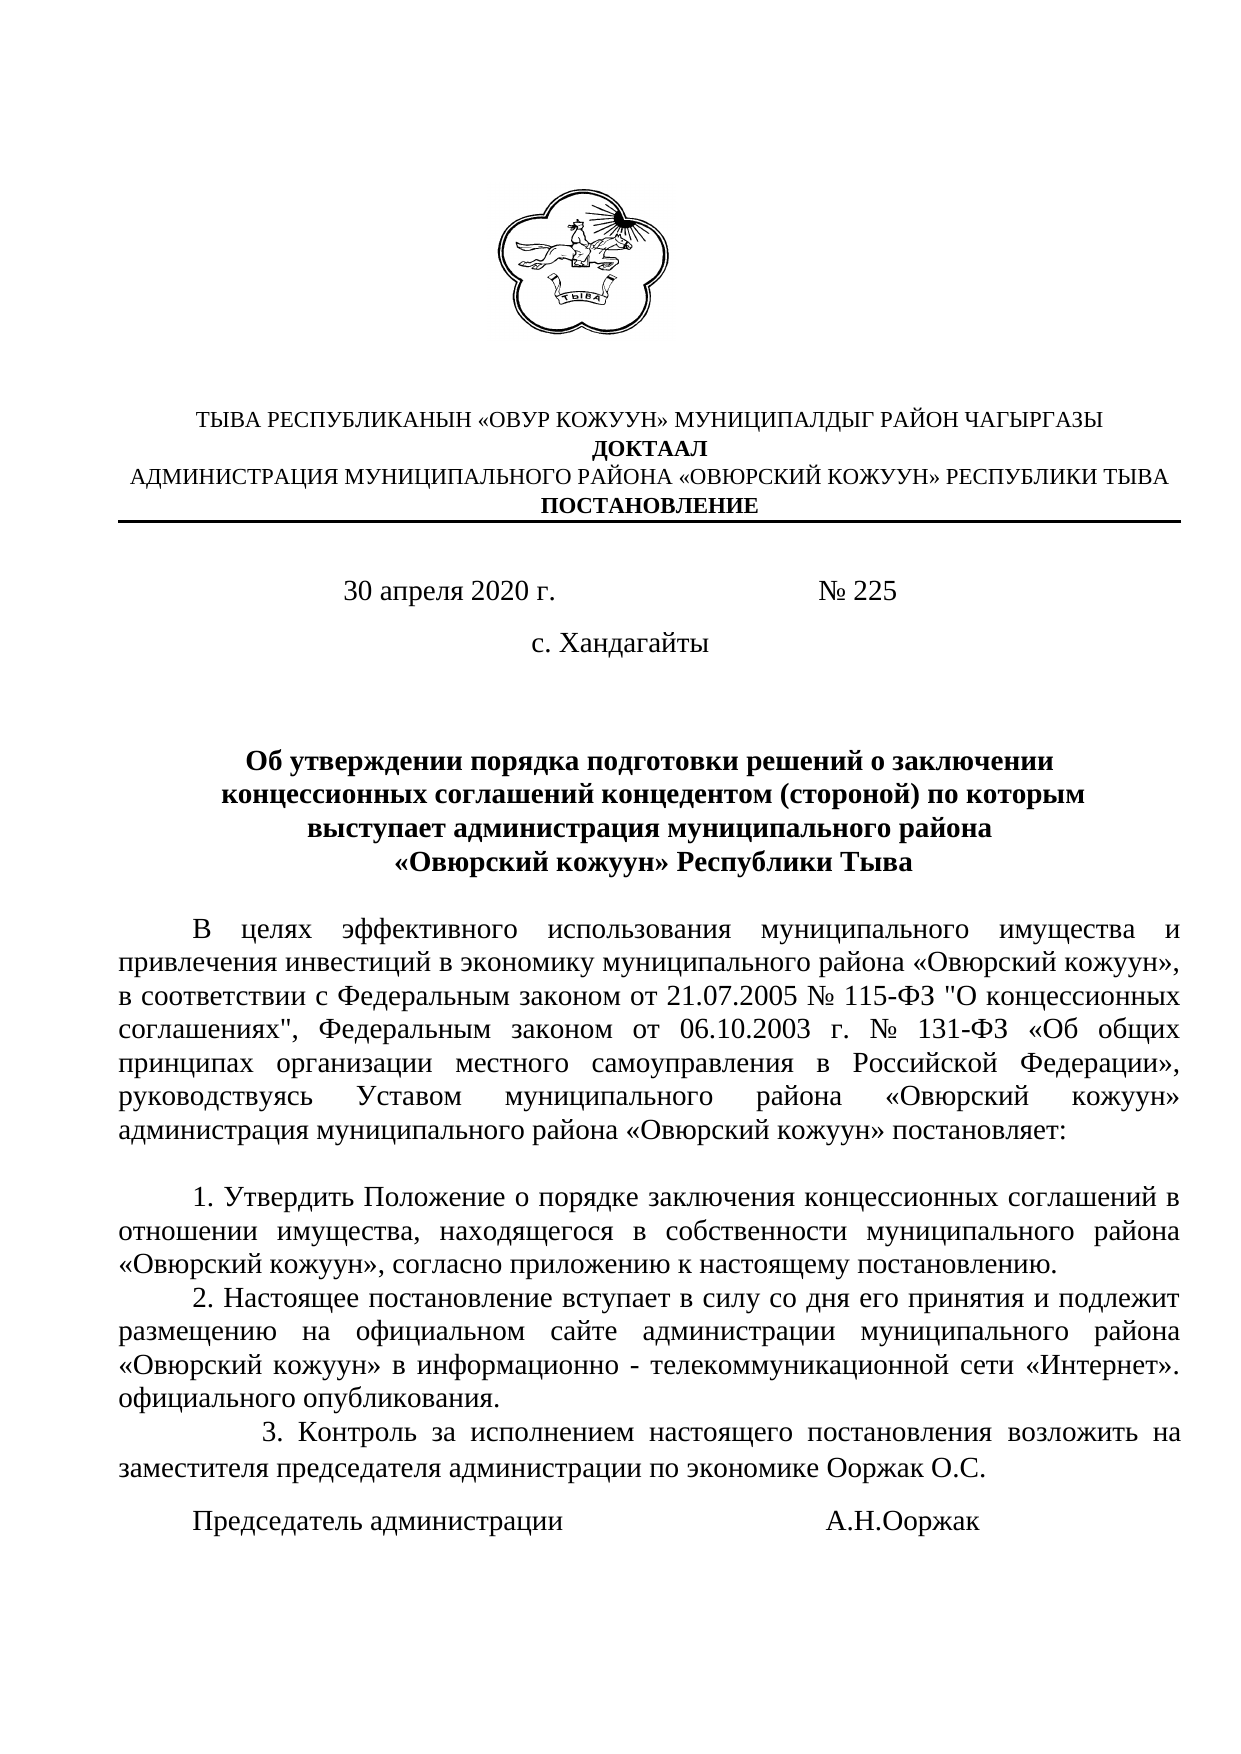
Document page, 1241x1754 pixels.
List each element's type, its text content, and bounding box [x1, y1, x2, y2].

text ТЫВА РЕСПУБЛИКАНЫН «ОВУР КОЖУУН» МУНИЦИПАЛДЫГ РАЙОН ЧАГЫРГАЗЫ [118, 406, 1181, 433]
text выступает администрация муниципального района [118, 810, 1181, 844]
text концессионных соглашений концедентом (стороной) по которым [118, 777, 1181, 810]
text «Овюрский кожуун» Республики Тыва [118, 844, 1181, 877]
text 30 апреля 2020 г. № 225 [59, 573, 1181, 606]
text ПОСТАНОВЛЕНИЕ [118, 492, 1181, 520]
text 1. Утвердить Положение о порядке заключения концессионных соглашений в отношении имущества, находящегося в собственности муниципального района «Овюрский кожуун», согласно приложению к настоящему постановлению. [118, 1179, 1181, 1280]
text 3. Контроль за исполнением настоящего постановления возложить на заместителя председателя администрации по экономике Ооржак О.С. [118, 1414, 1181, 1484]
text с. Хандагайты [59, 626, 1181, 659]
text Об утверждении порядка подготовки решений о заключении [118, 743, 1181, 777]
text В целях эффективного использования муниципального имущества и привлечения инвестиций в экономику муниципального района «Овюрский кожуун», в соответствии с Федеральным законом от 21.07.2005 № 115-ФЗ "О концессионных соглашениях", Федеральным законом от 06.10.2003 г. № 131-ФЗ «Об общих принципах организации местного самоуправления в Российской Федерации», руководствуясь Уставом муниципального района «Овюрский кожуун» администрация муниципального района «Овюрский кожуун» постановляет: [118, 911, 1181, 1146]
text Председатель администрации А.Н.Ооржак [118, 1503, 1181, 1536]
text 2. Настоящее постановление вступает в силу со дня его принятия и подлежит размещению на официальном сайте администрации муниципального района «Овюрский кожуун» в информационно - телекоммуникационной сети «Интернет». официального опубликования. [118, 1280, 1181, 1414]
text АДМИНИСТРАЦИЯ МУНИЦИПАЛЬНОГО РАЙОНА «ОВЮРСКИЙ КОЖУУН» РЕСПУБЛИКИ ТЫВА [118, 463, 1181, 490]
text ДОКТААЛ [118, 435, 1181, 461]
